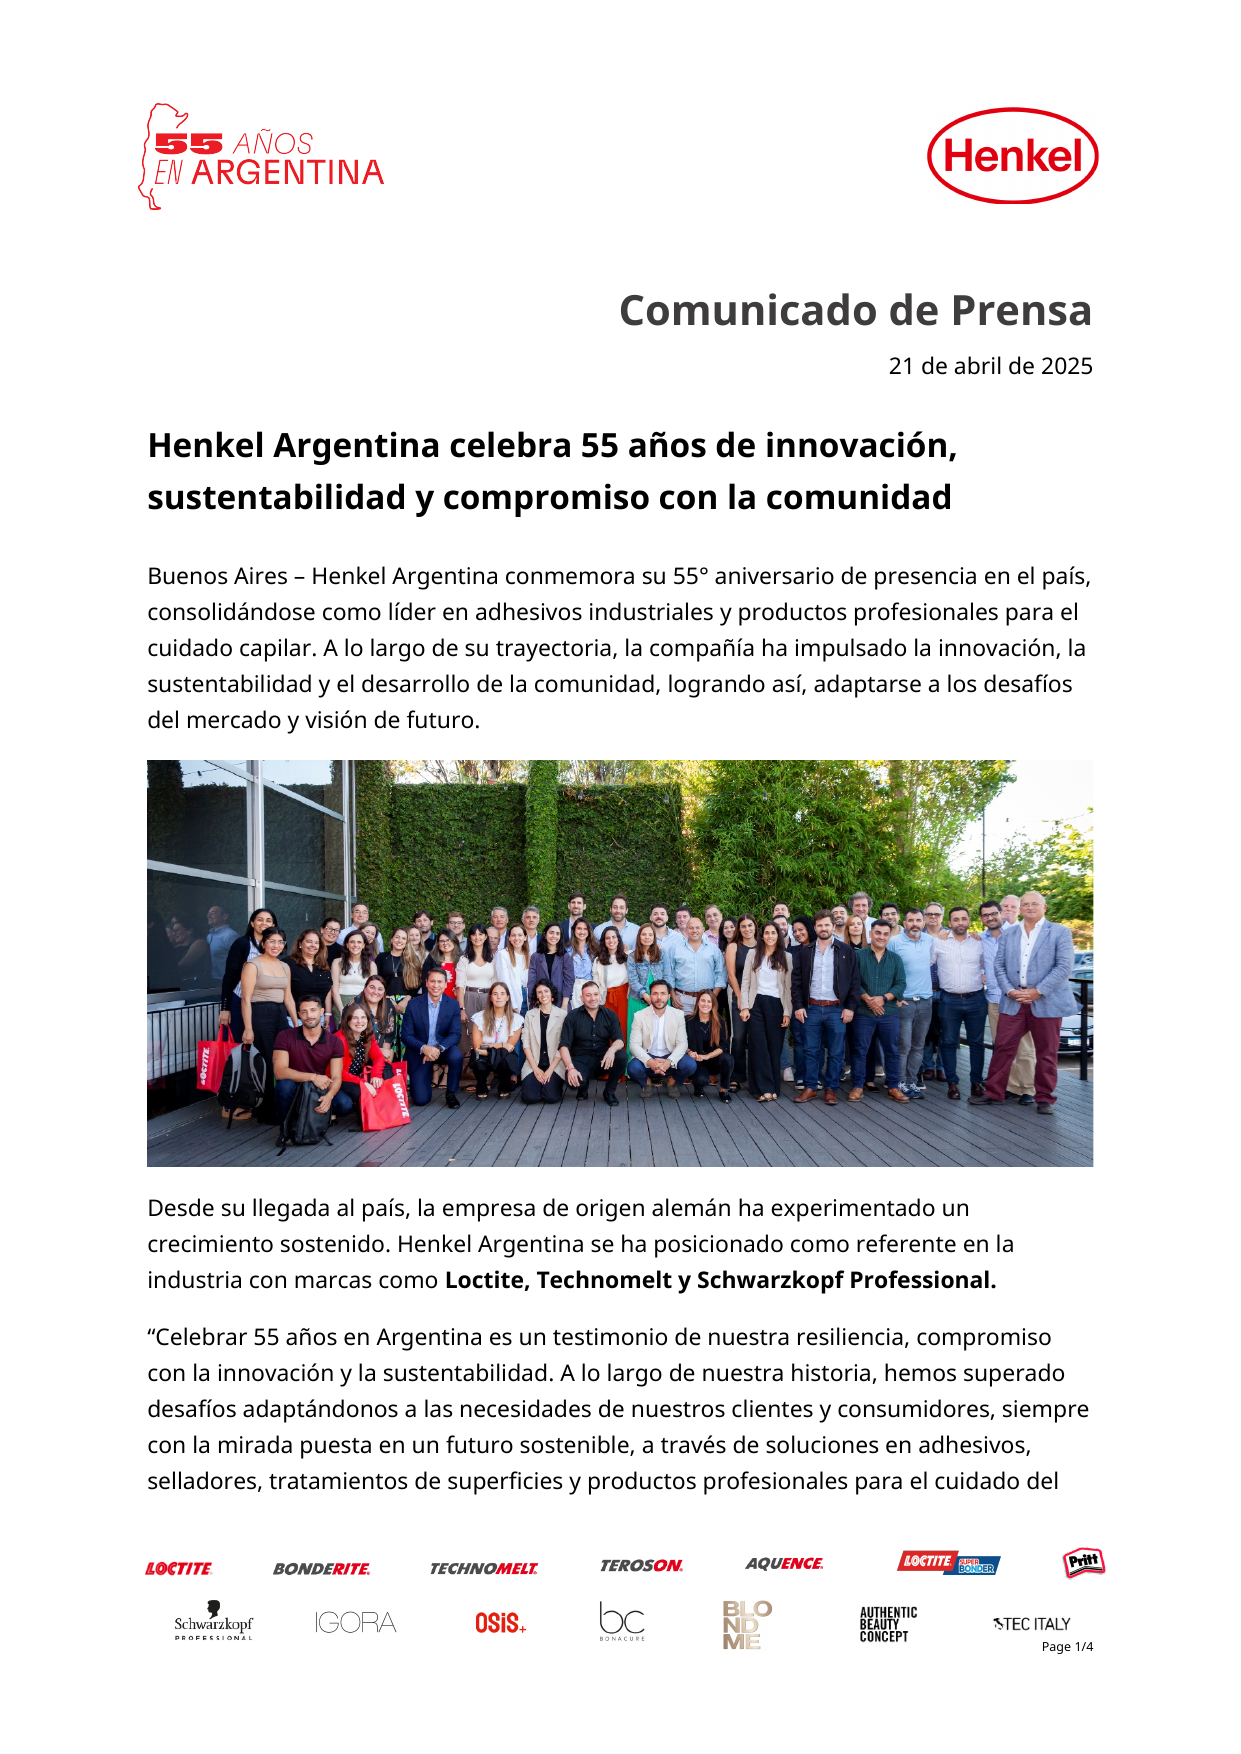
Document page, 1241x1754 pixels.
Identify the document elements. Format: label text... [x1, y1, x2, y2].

picture [595, 1596, 647, 1642]
picture [93, 62, 428, 251]
text Henkel Argentina celebra 55 años de innovación, sustentabilidad y compromiso con la comunidad [147, 422, 1093, 555]
picture [1054, 1539, 1113, 1584]
picture [587, 1527, 698, 1589]
text 21 de abril de 2025 [147, 350, 1093, 381]
picture [926, 105, 1099, 204]
picture [141, 1531, 259, 1648]
picture [264, 1531, 380, 1599]
picture [893, 1544, 1004, 1580]
picture [147, 760, 1094, 1167]
picture [422, 1530, 550, 1654]
picture [977, 1591, 1078, 1642]
text Desde su llegada al país, la empresa de origen alemán ha experimentado un crecimiento sostenido. Henkel Argentina se ha posicionado como referente en la industria con marcas como Loctite, Technomelt y Schwarzkopf Professional. [147, 1192, 1093, 1295]
picture [734, 1525, 838, 1594]
picture [721, 1598, 773, 1650]
picture [839, 1596, 937, 1647]
picture [316, 1610, 398, 1634]
text Buenos Aires – Henkel Argentina conmemora su 55° aniversario de presencia en el país, consolidándose como líder en adhesivos industriales y productos profesionales para el cuidado capilar. A lo largo de su trayectoria, la compañía ha impulsado la innovación, la sustentabilidad y el desarrollo de la comunidad, logrando así, adaptarse a los desafíos del mercado y visión de futuro. [147, 560, 1093, 735]
